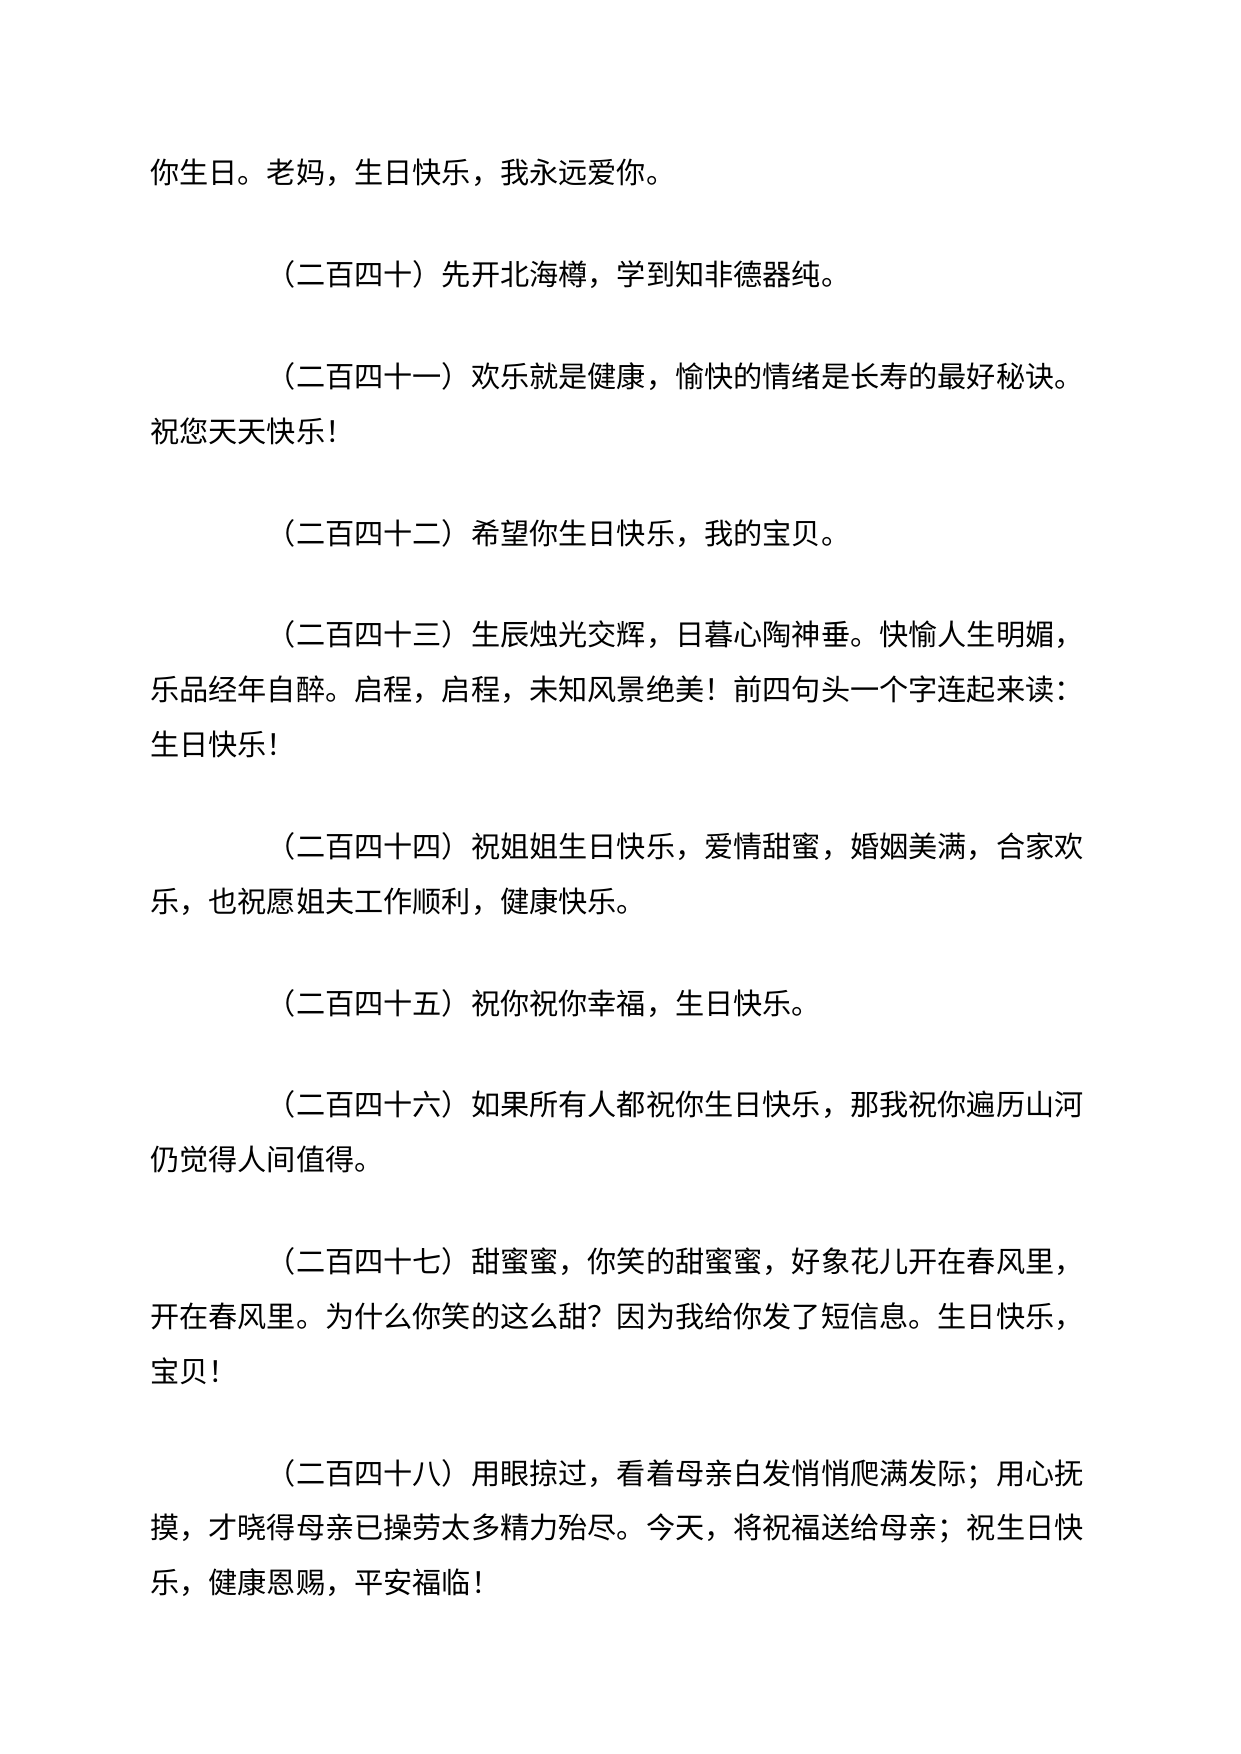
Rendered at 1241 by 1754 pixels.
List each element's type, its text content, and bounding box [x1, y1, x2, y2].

text （二百四十六）如果所有人都祝你生日快乐，那我祝你遍历山河仍觉得人间值得。 [150, 1082, 1090, 1179]
text （二百四十八）用眼掠过，看着母亲白发悄悄爬满发际；用心抚摸，才晓得母亲已操劳太多精力殆尽。今天，将祝福送给母亲；祝生日快乐，健康恩赐，平安福临！ [150, 1450, 1090, 1602]
text （二百四十）先开北海樽，学到知非德器纯。 [150, 252, 1090, 294]
text （二百四十三）生辰烛光交辉，日暮心陶神垂。快愉人生明媚，乐品经年自醉。启程，启程，未知风景绝美！前四句头一个字连起来读：生日快乐！ [150, 612, 1090, 764]
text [150, 150, 1090, 192]
text （二百四十四）祝姐姐生日快乐，爱情甜蜜，婚姻美满，合家欢乐，也祝愿姐夫工作顺利，健康快乐。 [150, 823, 1090, 921]
text （二百四十一）欢乐就是健康，愉快的情绪是长寿的最好秘诀。祝您天天快乐！ [150, 353, 1090, 451]
text （二百四十二）希望你生日快乐，我的宝贝。 [150, 510, 1090, 552]
text （二百四十七）甜蜜蜜，你笑的甜蜜蜜，好象花儿开在春风里，开在春风里。为什么你笑的这么甜？因为我给你发了短信息。生日快乐，宝贝！ [150, 1239, 1090, 1391]
text （二百四十五）祝你祝你幸福，生日快乐。 [150, 980, 1090, 1022]
